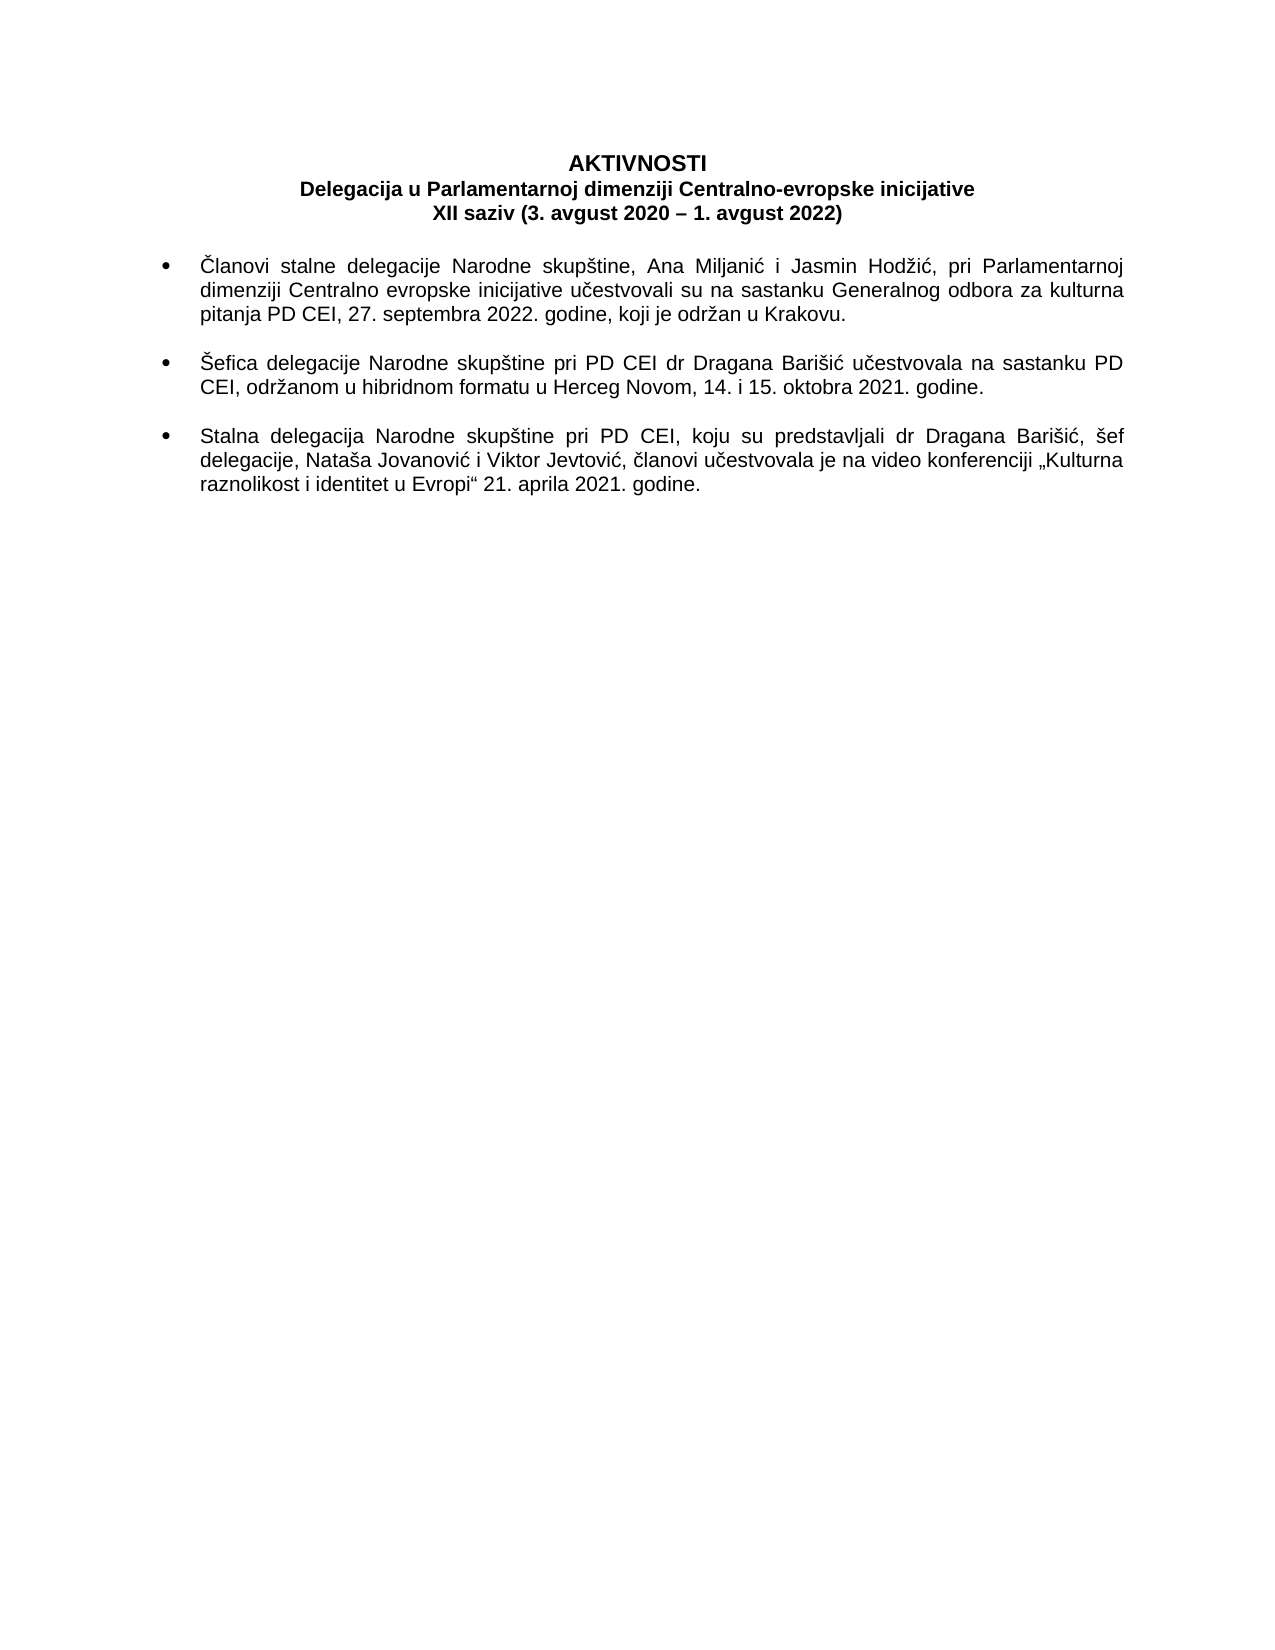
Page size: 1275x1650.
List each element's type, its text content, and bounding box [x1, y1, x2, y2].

list Članovi stalne delegacije Narodne skupštine, Ana Miljanić i Jasmin Hodžić, pri Parlamentarnoj dimenziji Centralno evropske inicijative učestvovali su na sastanku Generalnog odbora za kulturna pitanja PD CEI, 27. septembra 2022. godine, koji je održan u Krakovu. [162, 253, 1125, 325]
list Šefica delegacije Narodne skupštine pri PD CEI dr Dragana Barišić učestvovala na sastanku PD CEI, održanom u hibridnom formatu u Herceg Novom, 14. i 15. oktobra 2021. godine. [162, 350, 1125, 398]
text AKTIVNOSTI Delegacija u Parlamentarnoj dimenziji Centralno-evropske inicijative XII saziv (3. avgust 2020 – 1. avgust 2022) [150, 150, 1125, 224]
list Stalna delegacija Narodne skupštine pri PD CEI, koju su predstavljali dr Dragana Barišić, šef delegacije, Nataša Jovanović i Viktor Jevtović, članovi učestvovala je na video konferenciji „Kulturna raznolikost i identitet u Evropi“ 21. aprila 2021. godine. [162, 423, 1125, 495]
